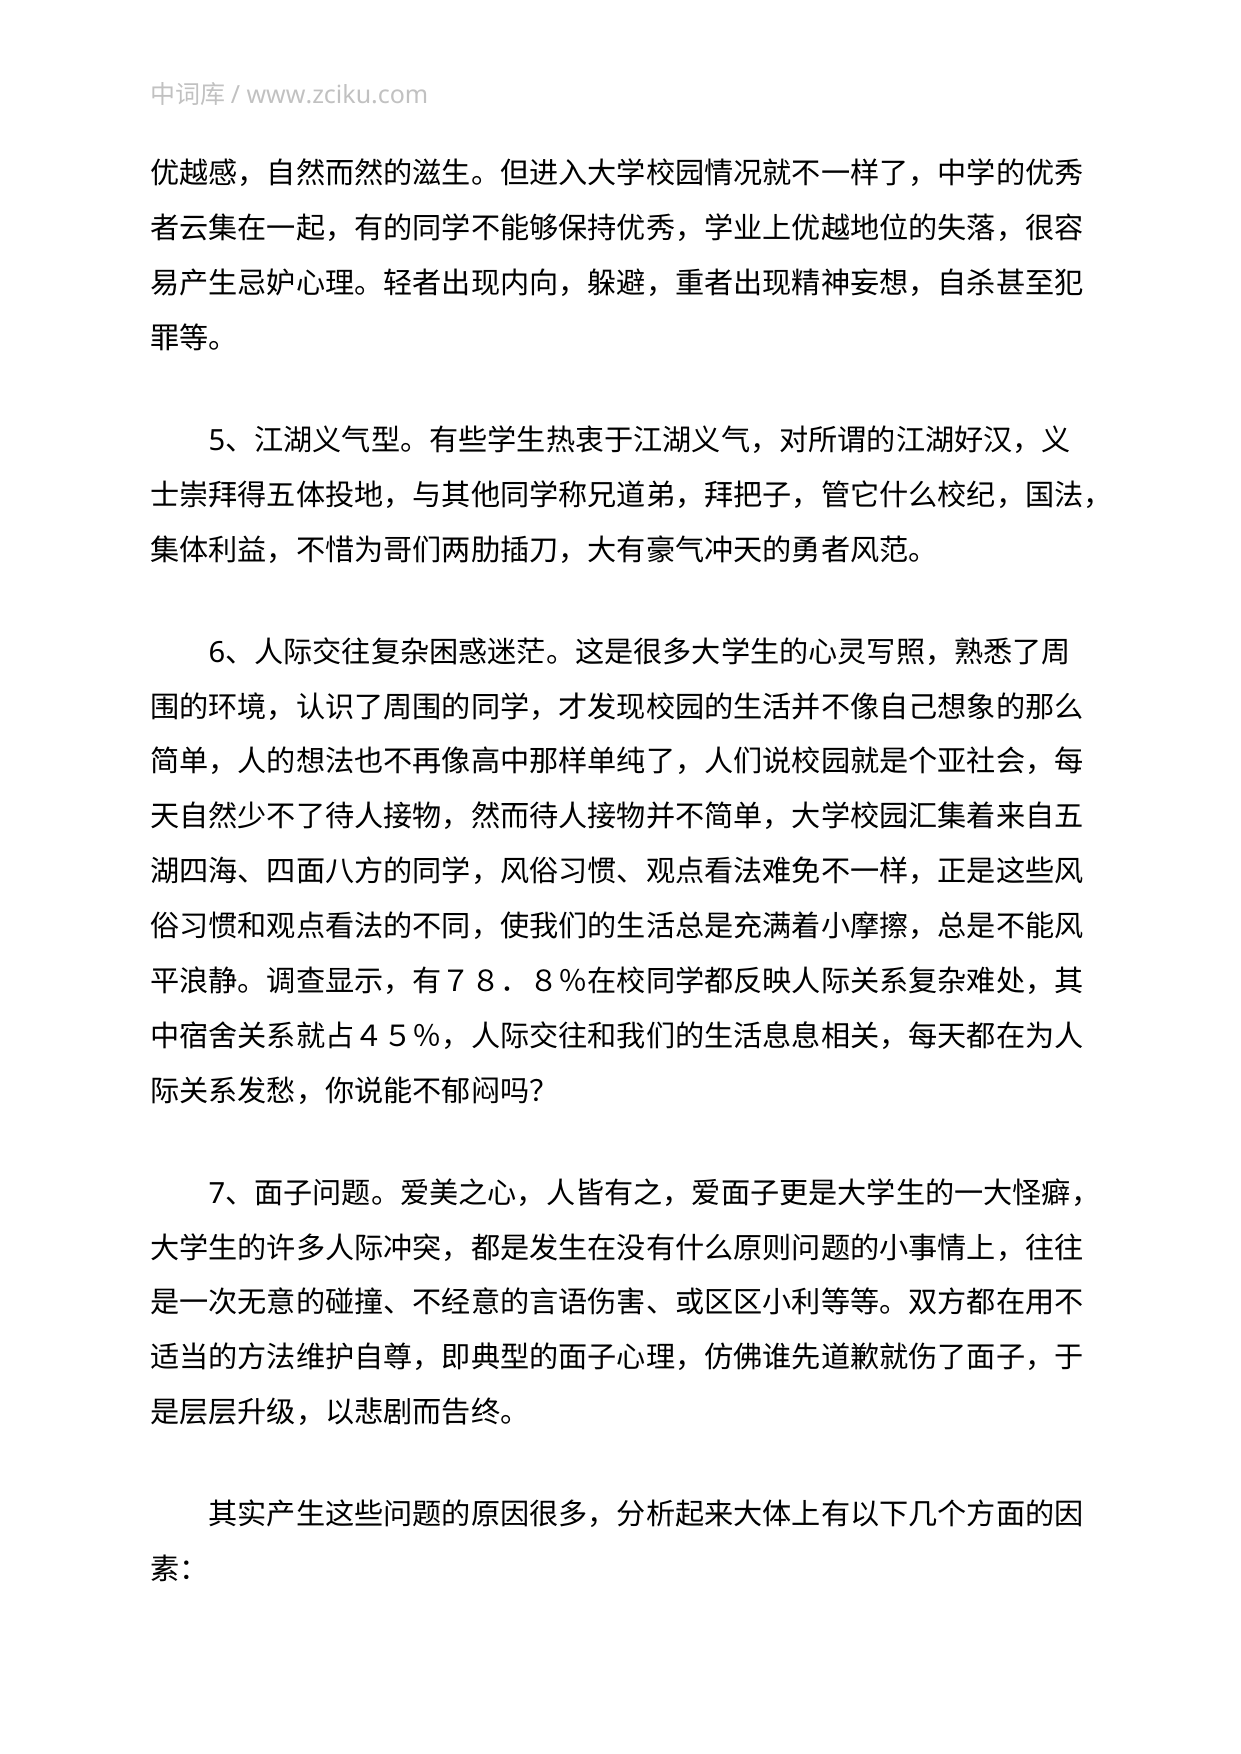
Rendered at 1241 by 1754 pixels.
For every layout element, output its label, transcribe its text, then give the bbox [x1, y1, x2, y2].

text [150, 150, 1090, 357]
text 5、江湖义气型。有些学生热衷于江湖义气，对所谓的江湖好汉，义士崇拜得五体投地，与其他同学称兄道弟，拜把子，管它什么校纪，国法，集体利益，不惜为哥们两肋插刀，大有豪气冲天的勇者风范。 [150, 416, 1090, 569]
text 其实产生这些问题的原因很多，分析起来大体上有以下几个方面的因素： [150, 1491, 1090, 1588]
text 7、面子问题。爱美之心，人皆有之，爱面子更是大学生的一大怪癖，大学生的许多人际冲突，都是发生在没有什么原则问题的小事情上，往往是一次无意的碰撞、不经意的言语伤害、或区区小利等等。双方都在用不适当的方法维护自尊，即典型的面子心理，仿佛谁先道歉就伤了面子，于是层层升级，以悲剧而告终。 [150, 1169, 1090, 1431]
text 6、人际交往复杂困惑迷茫。这是很多大学生的心灵写照，熟悉了周围的环境，认识了周围的同学，才发现校园的生活并不像自己想象的那么简单，人的想法也不再像高中那样单纯了，人们说校园就是个亚社会，每天自然少不了待人接物，然而待人接物并不简单，大学校园汇集着来自五湖四海、四面八方的同学，风俗习惯、观点看法难免不一样，正是这些风俗习惯和观点看法的不同，使我们的生活总是充满着小摩擦，总是不能风平浪静。调查显示，有７８．８％在校同学都反映人际关系复杂难处，其中宿舍关系就占４５％，人际交往和我们的生活息息相关，每天都在为人际关系发愁，你说能不郁闷吗？ [150, 628, 1090, 1110]
